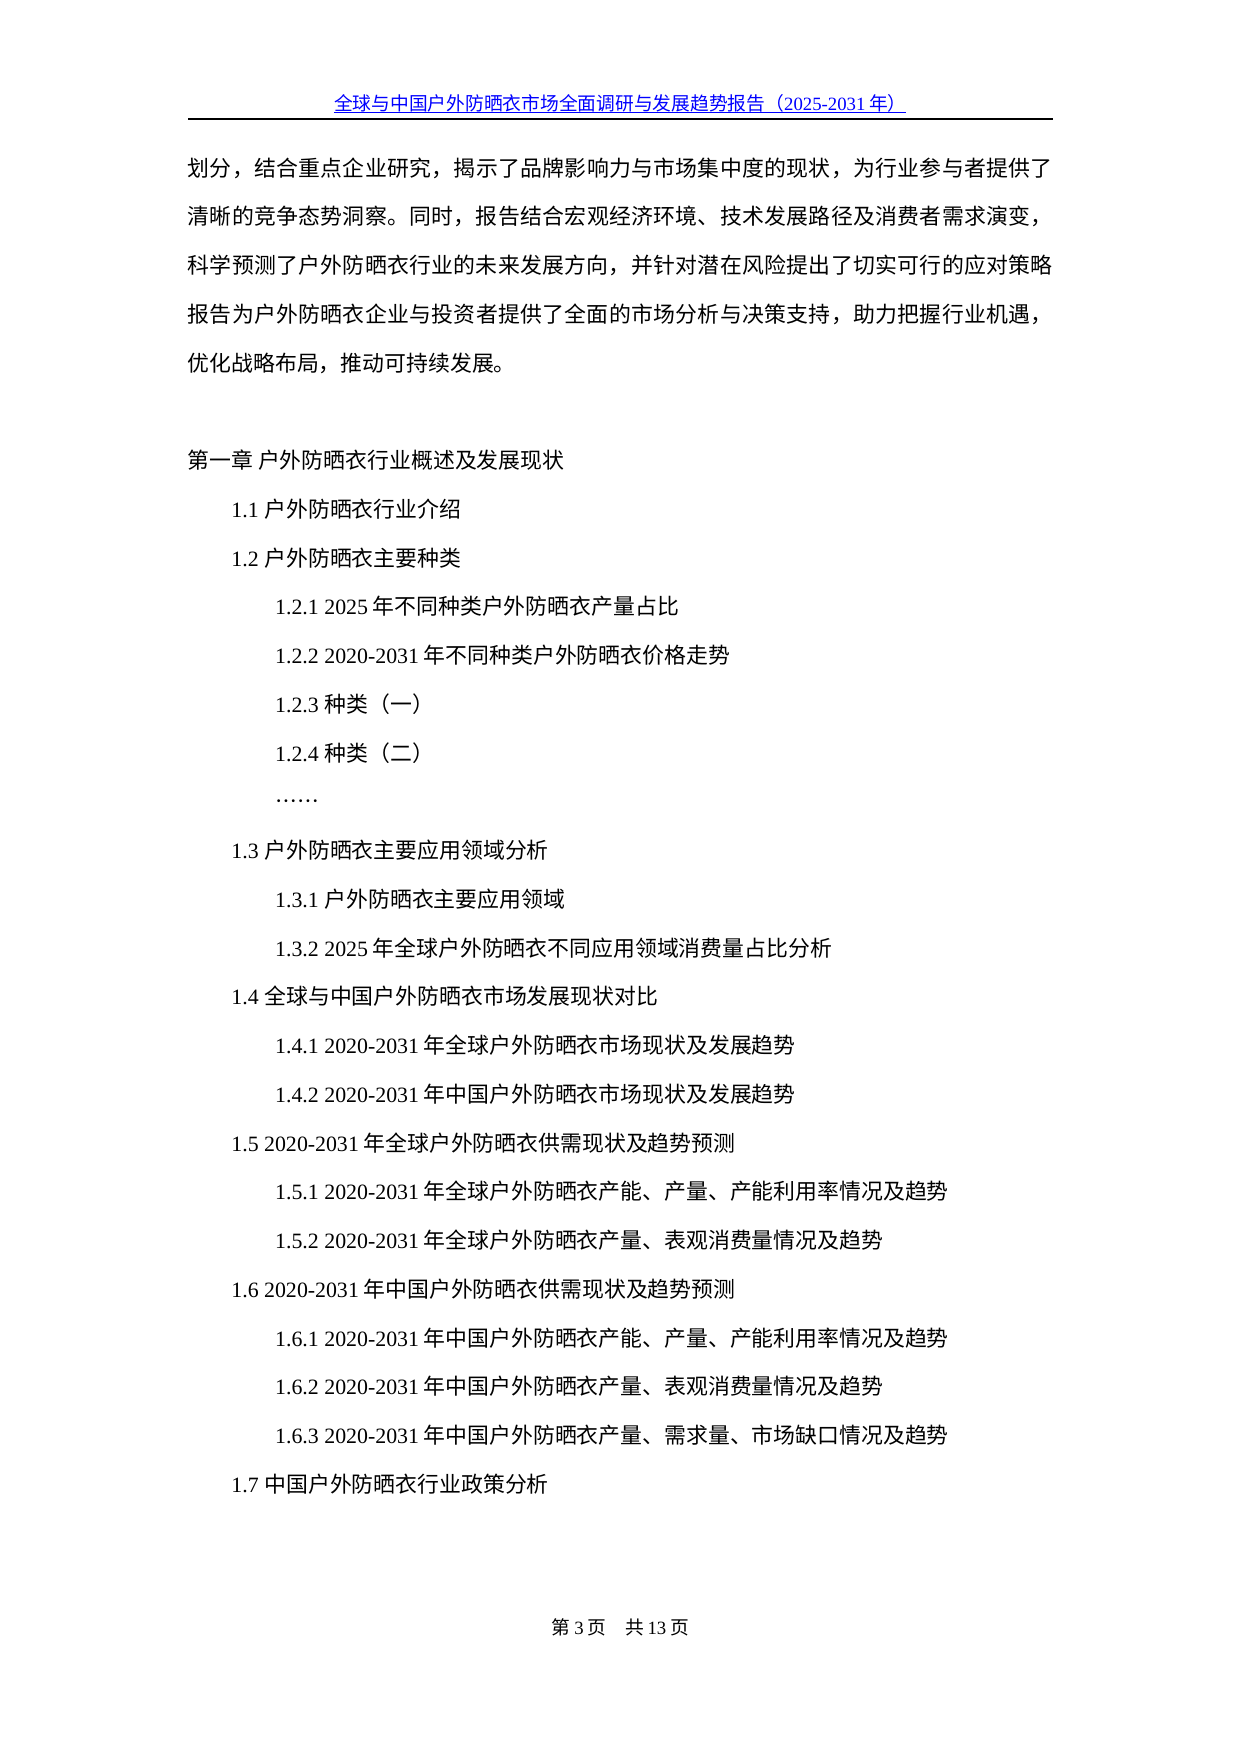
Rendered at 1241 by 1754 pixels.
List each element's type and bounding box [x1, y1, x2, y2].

text [187, 150, 1053, 1499]
